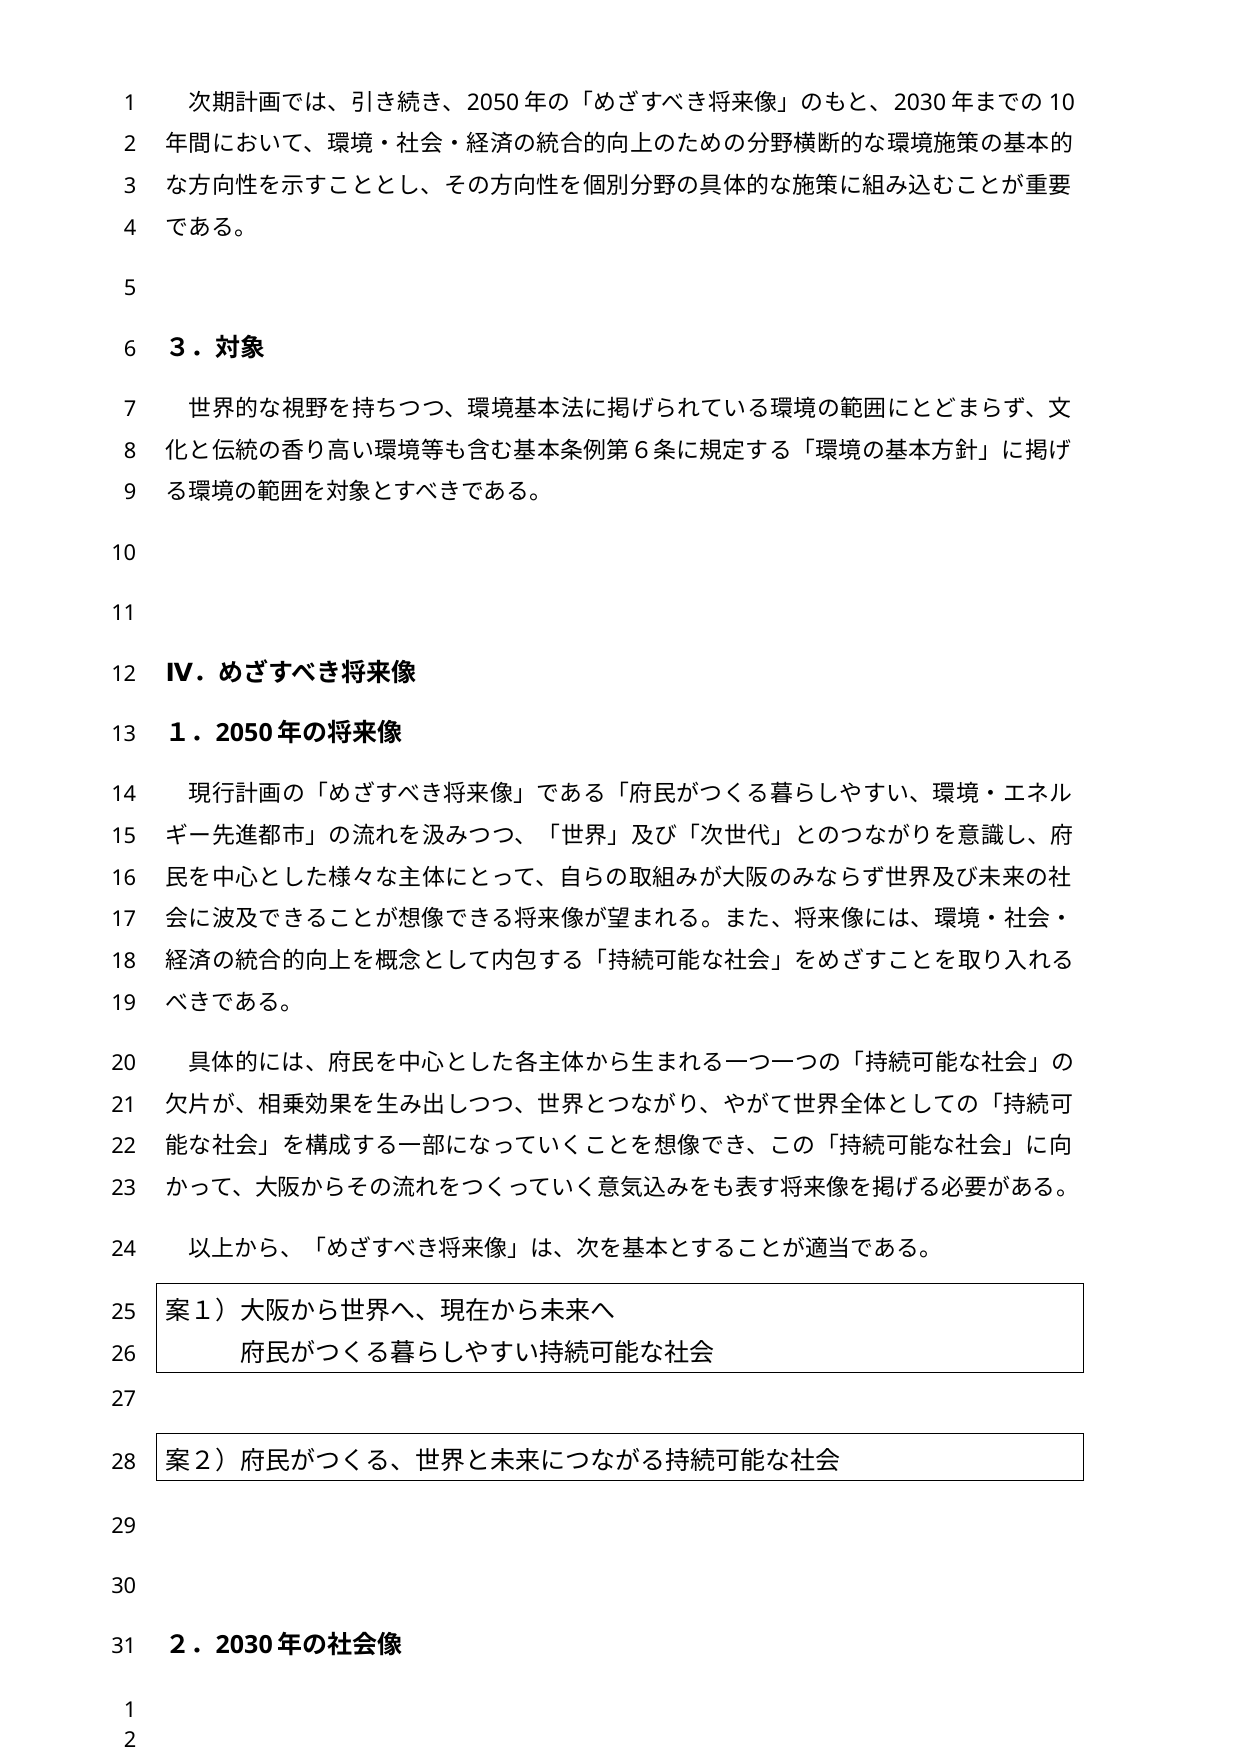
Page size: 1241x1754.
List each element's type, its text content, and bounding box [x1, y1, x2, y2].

text 以上から、「めざすべき将来像」は、次を基本とすることが適当である。 [165, 1223, 1075, 1264]
text 世界的な視野を持ちつつ、環境基本法に掲げられている環境の範囲にとどまらず、文化と伝統の香り高い環境等も含む基本条例第６条に規定する「環境の基本方針」に掲げる環境の範囲を対象とすべきである。 [165, 383, 1075, 508]
text 府民がつくる暮らしやすい持続可能な社会 [157, 1325, 1083, 1372]
text １．2050年の将来像 [165, 708, 1075, 750]
text 次期計画では、引き続き、2050年の「めざすべき将来像」のもと、2030年までの10年間において、環境・社会・経済の統合的向上のための分野横断的な環境施策の基本的な方向性を示すこととし、その方向性を個別分野の具体的な施策に組み込むことが重要である。 [165, 77, 1075, 243]
text ３．対象 [165, 323, 1075, 364]
text Ⅳ．めざすべき将来像 [165, 648, 1075, 689]
text 案１）大阪から世界へ、現在から未来へ [157, 1284, 1083, 1325]
text 案２）府民がつくる、世界と未来につながる持続可能な社会 [157, 1434, 1083, 1480]
text ２．2030年の社会像 [165, 1621, 1075, 1662]
text 現行計画の「めざすべき将来像」である「府民がつくる暮らしやすい、環境・エネルギー先進都市」の流れを汲みつつ、「世界」及び「次世代」とのつながりを意識し、府民を中心とした様々な主体にとって、自らの取組みが大阪のみならず世界及び未来の社会に波及できることが想像できる将来像が望まれる。また、将来像には、環境・社会・経済の統合的向上を概念として内包する「持続可能な社会」をめざすことを取り入れるべきである。 [165, 768, 1075, 1018]
text 具体的には、府民を中心とした各主体から生まれる一つ一つの「持続可能な社会」の欠片が、相乗効果を生み出しつつ、世界とつながり、やがて世界全体としての「持続可能な社会」を構成する一部になっていくことを想像でき、この「持続可能な社会」に向かって、大阪からその流れをつくっていく意気込みをも表す将来像を掲げる必要がある。 [165, 1037, 1075, 1204]
